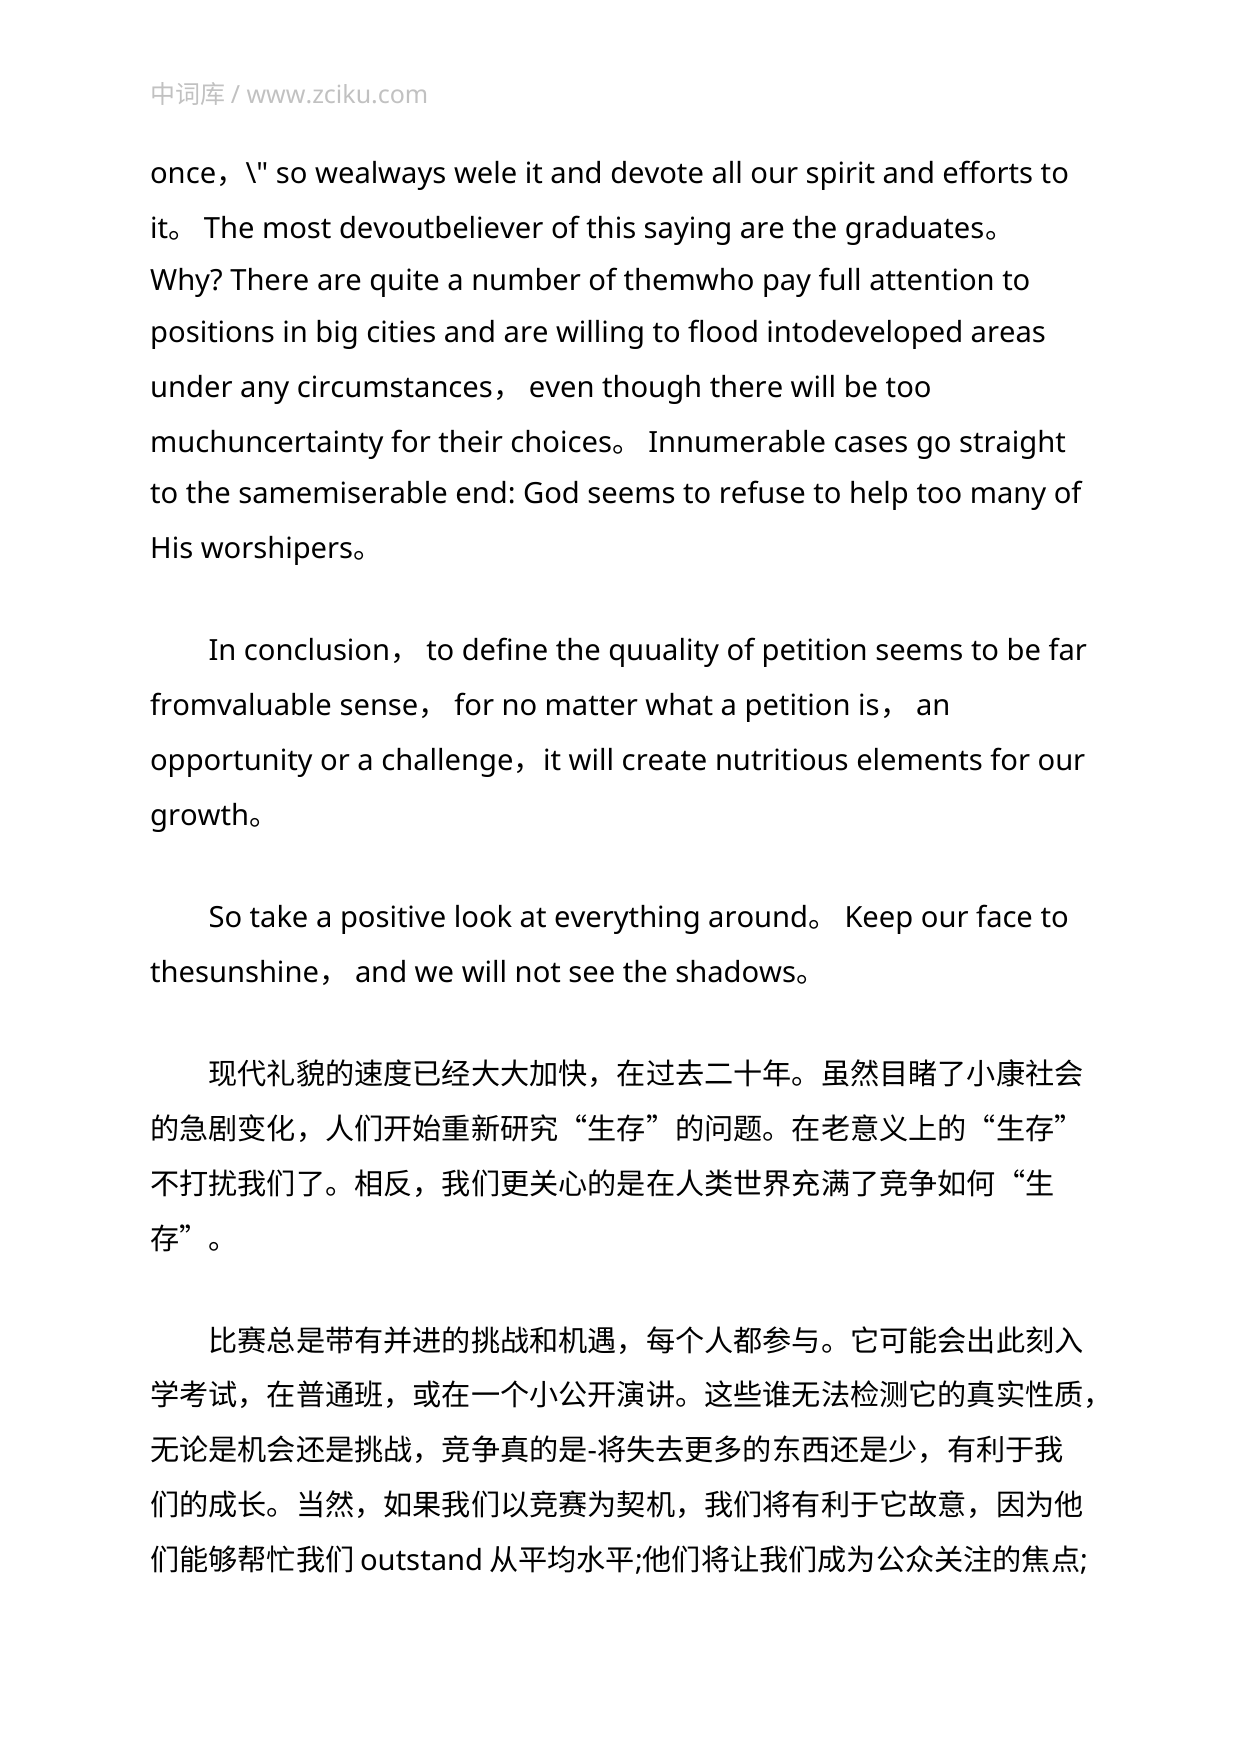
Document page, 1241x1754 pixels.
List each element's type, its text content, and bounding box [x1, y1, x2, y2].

text In conclusion， to define the quuality of petition seems to be far fromvaluable sense， for no matter what a petition is， an opportunity or a challenge，it will create nutritious elements for our growth。 [150, 627, 1090, 834]
text 现代礼貌的速度已经大大加快，在过去二十年。虽然目睹了小康社会的急剧变化，人们开始重新研究“生存”的问题。在老意义上的“生存”不打扰我们了。相反，我们更关心的是在人类世界充满了竞争如何“生存”。 [150, 1051, 1090, 1258]
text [150, 150, 1090, 567]
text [150, 1317, 1090, 1579]
text So take a positive look at everything around。 Keep our face to thesunshine， and we will not see the shadows。 [150, 894, 1090, 991]
